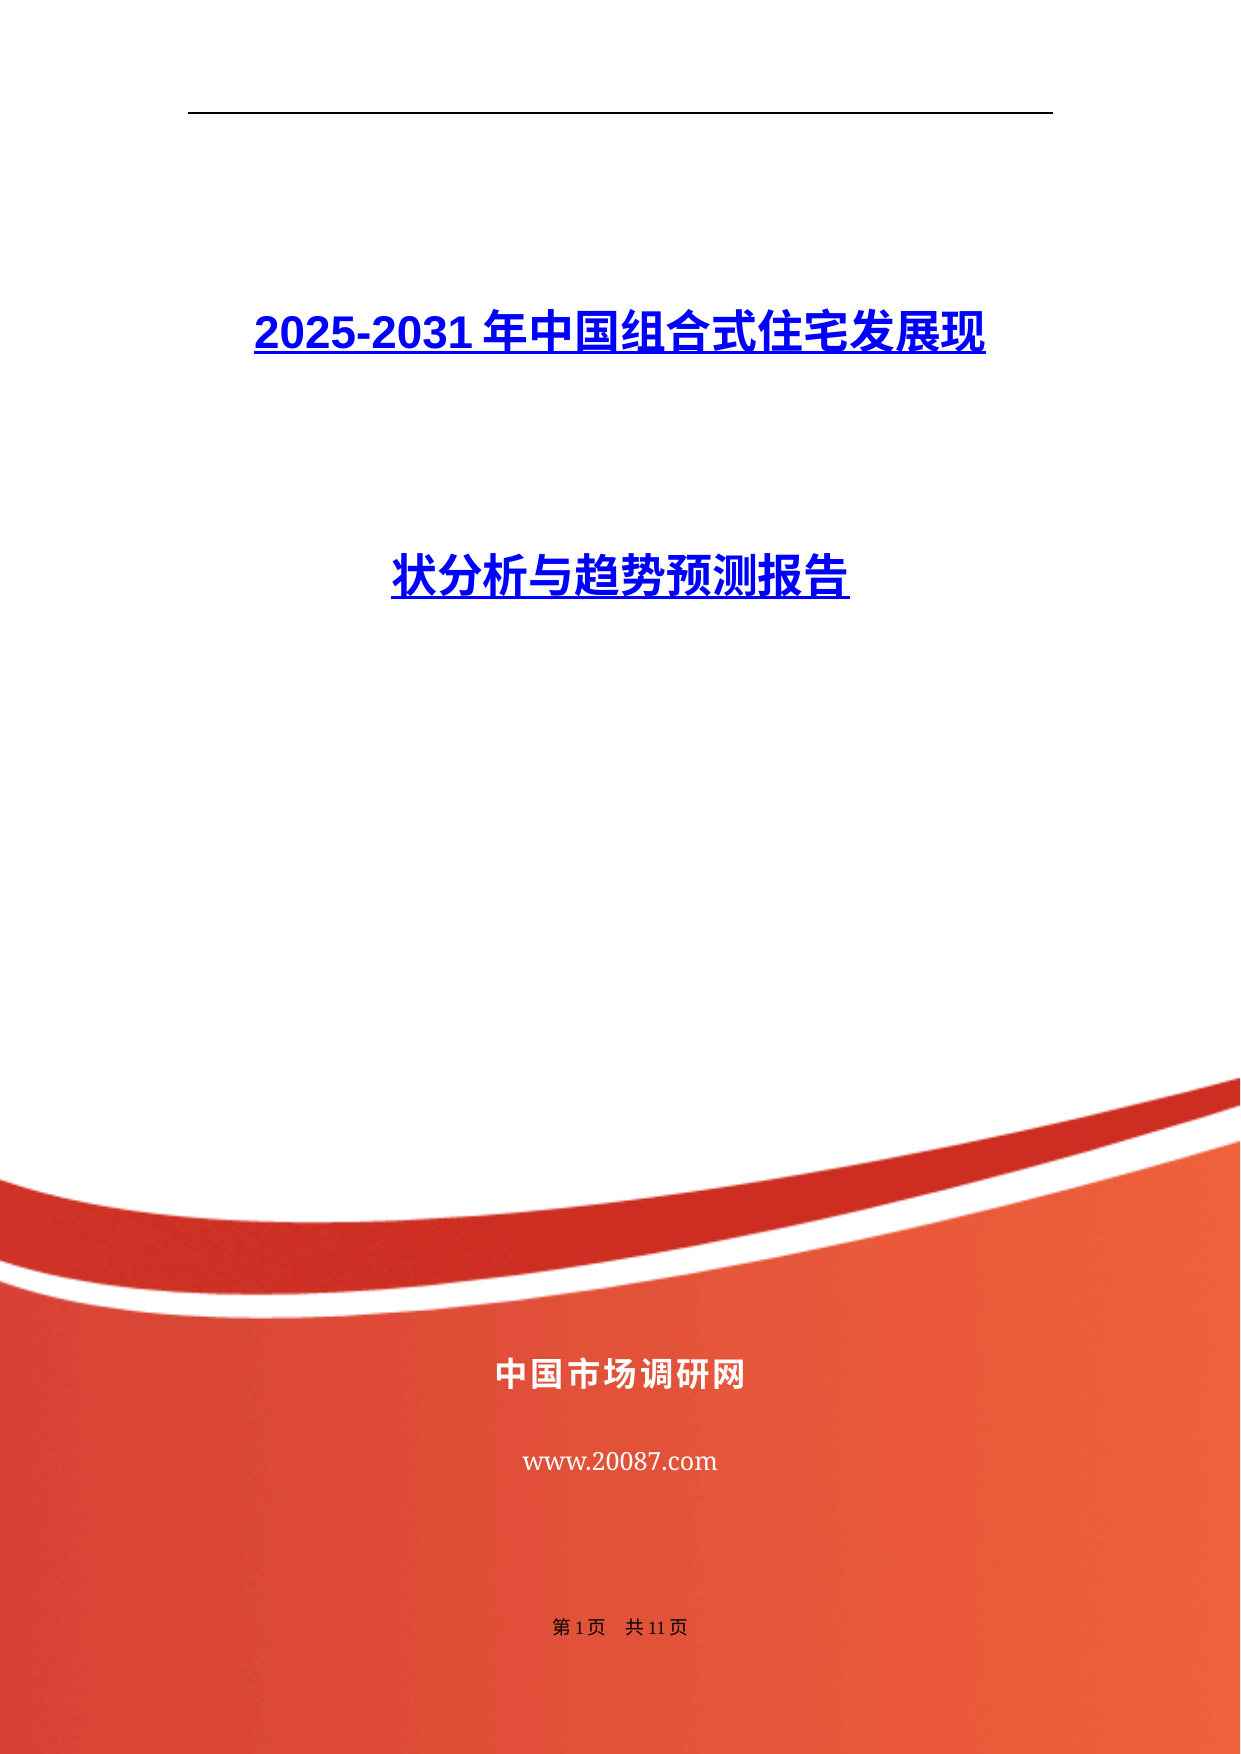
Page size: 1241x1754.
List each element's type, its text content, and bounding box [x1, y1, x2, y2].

picture [0, 1006, 1241, 1754]
table_header 2025-2031年中国组合式住宅发展现状分析与趋势预测报告 [188, 207, 1053, 773]
subtitle 中国市场调研网 [187, 1339, 1053, 1404]
text www.20087.com [187, 1428, 1053, 1493]
